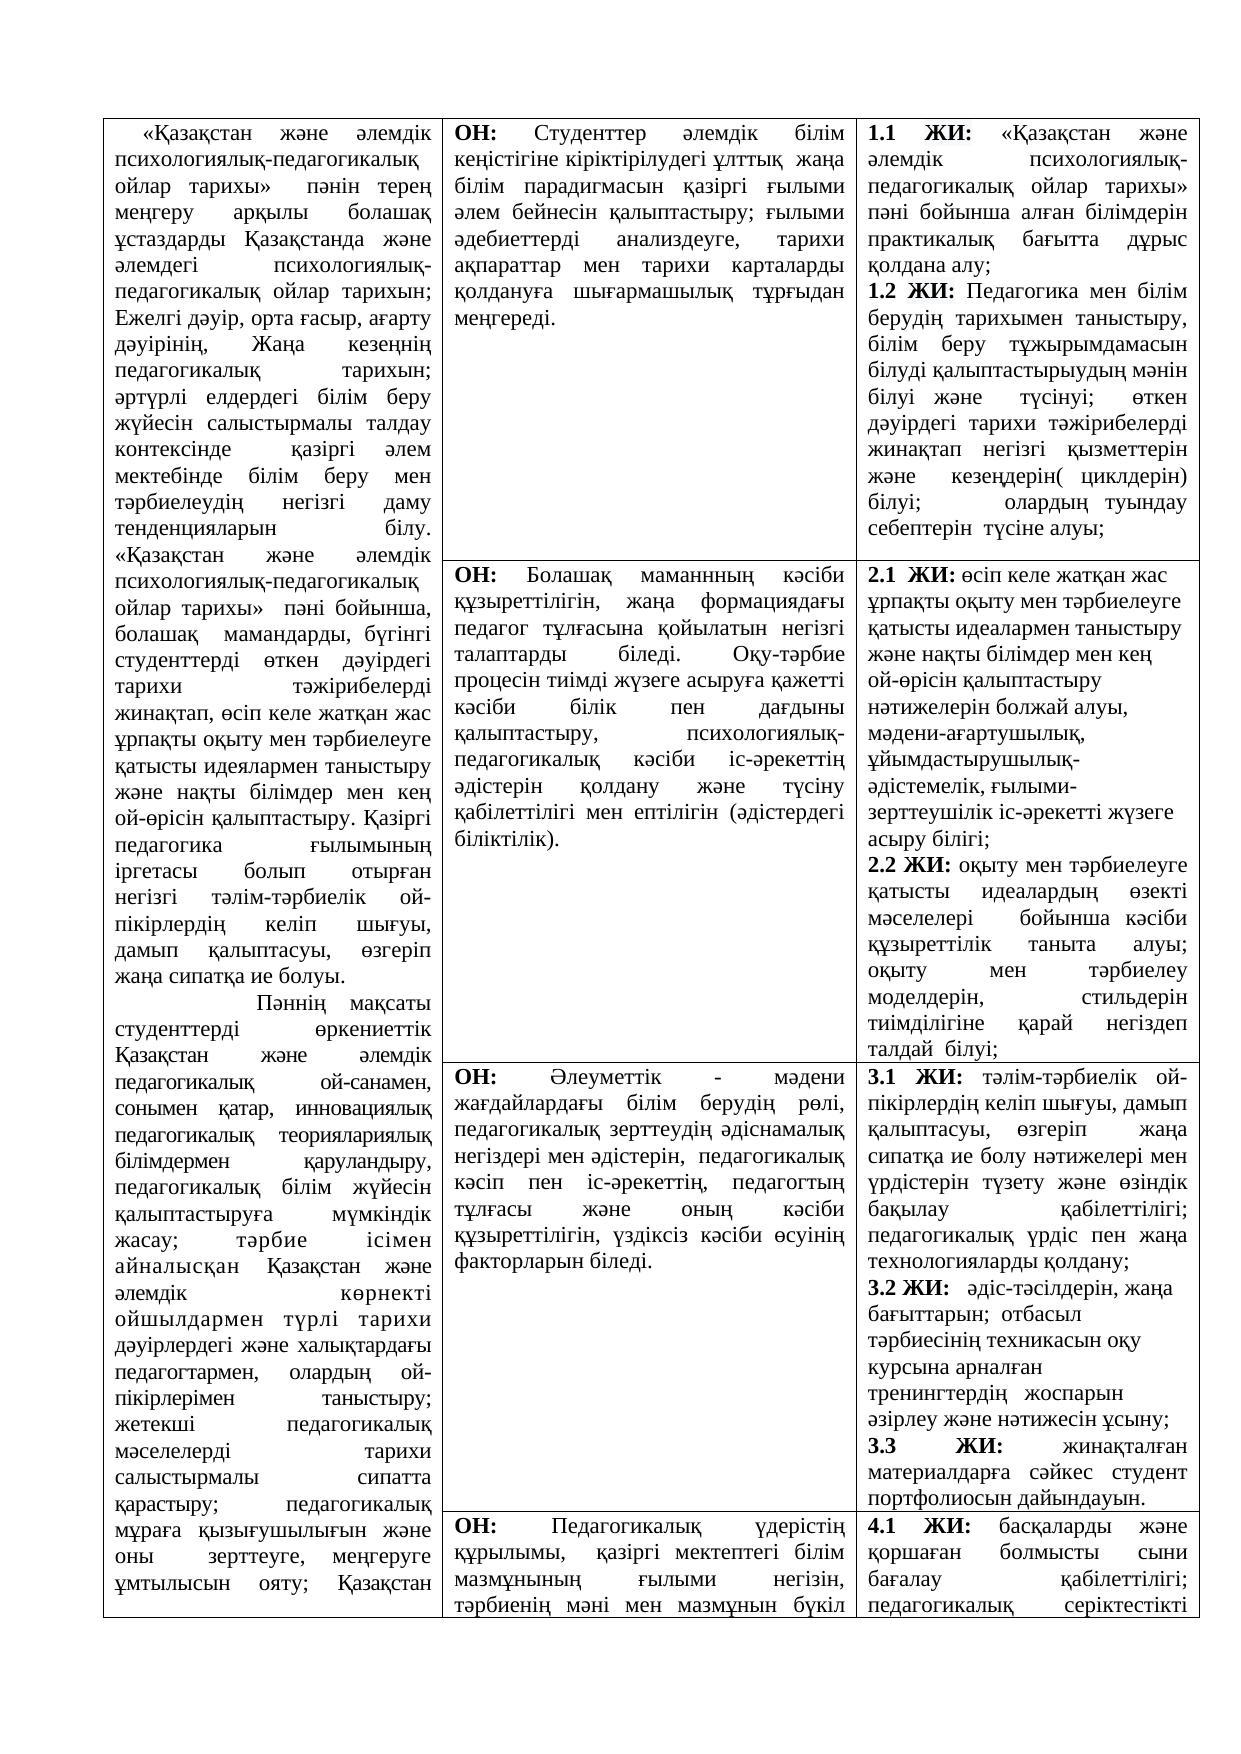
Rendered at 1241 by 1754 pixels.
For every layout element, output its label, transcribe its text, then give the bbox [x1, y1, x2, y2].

table_cell 3.1 ЖИ: тәлім-тәрбиелік ой-пікірлердің келіп шығуы, дамып қалыптасуы, өзгеріп жаңа сипатқа ие болу нәтижелері мен үрдістерін түзету және өзіндік бақылау қабілеттілігі; педагогикалық үрдіс пен жаңа технологияларды қолдану; 3.2 ЖИ: әдіс-тәсілдерін, жаңа бағыттарын; отбасыл тәрбиесінің техникасын оқу курсына арналған тренингтердің жоспарын әзірлеу және нәтижесін ұсыну; 3.3 ЖИ: жинақталған материалдарға сәйкес студент портфолиосын дайындауын. [857, 1063, 1199, 1511]
table_cell 2.1 ЖИ: өciп келе жатқан жас ұрпақты оқыту мен тәрбиелеуге қатысты идеалармен таныстыру және нақты білімдер мен кең ой-өрісін қалыптастыру нәтижелерін болжай алуы, мәдени-ағартушылық, ұйымдастырушылық-әдістемелік, ғылыми-зерттеушілік іс-әрекетті жүзеге асыру білігі; 2.2 ЖИ: оқыту мен тәрбиелеуге қатысты идеалардың өзекті мәселелері бойынша кәсіби құзыреттілік таныта алуы; оқыту мен тәрбиелеу моделдерін, стильдерін тиімділігіне қарай негіздеп талдай білуі; [857, 561, 1199, 1062]
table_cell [443, 1512, 856, 1617]
table_cell ОН: Студенттер әлемдік білім кеңістігіне кіріктірілудегі ұлттық жаңа білім парадигмасын қазіргі ғылыми әлем бейнесін қалыптастыру; ғылыми әдебиеттерді анализдеуге, тарихи ақпараттар мен тарихи карталарды қолдануға шығармашылық тұрғыдан меңгереді. [443, 119, 856, 560]
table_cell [857, 1512, 1199, 1617]
table_cell 1.1 ЖИ: «Қазақстан және әлемдік психологиялық-педагогикалық ойлар тарихы» пәні бойынша алған білімдерін практикалық бағытта дұрыс қолдана алу; 1.2 ЖИ: Педагогика мен білім берудің тарихымен таныстыру, білім беру тұжырымдамасын білуді қалыптастырыудың мәнін білуі және түсінуі; өткен дәуірдегі тарихи тәжірибелерді жинақтап негізгі қызметтерін және кезеңдерін( циклдерін) білуі; олардың туындау себептерін түсіне алуы; [857, 119, 1199, 560]
table_cell «Қазақстан және әлемдік психологиялық-педагогикалық ойлар тарихы» пәнін терең меңгеру арқылы болашақ ұстаздарды Қазақстанда және әлемдегі психологиялық-педагогикалық ойлар тарихын; Ежелгі дәуір, орта ғасыр, ағарту дәуірінің, Жаңа кезеңнің педагогикалық тарихын; әртүрлі елдердегі білім беру жүйесін салыстырмалы талдау контексінде қазіргі әлем мектебінде білім беру мен тәрбиелеудің негізгі даму тенденцияларын білу. «Қазақстан және әлемдік психологиялық-педагогикалық ойлар тарихы» пәні бойынша, болашақ мамандарды, бүгінгi студенттерді өткен дәуірдегі тарихи тәжірибелерді жинақтап, өciп келе жатқан жас ұрпақты оқыту мен тәрбиелеуге қатысты идеялармен таныстыру және нақты білімдер мен кең ой-өрісін қалыптастыру. Қазіргі педагогика ғылымының ipгeтaсы болып отырған негізгі тәлім-тәрбиелік ой-пікірлердің келіп шығуы, дамып қалыптасуы, өзгеріп жаңа сипатқа ие болуы. Пәннің мақсаты студенттерді өркениеттік Қазақстан және әлемдік педагогикалық ой-санамен, сонымен қатар, инновациялық педагогикалық теориялариялық білімдермен қаруландыру, педагогикалық білім жүйесін қалыптастыруға мүмкіндік жасау; тәрбие ісімен айналысқан Қазақстан және әлемдік көрнекті ойшылдармен түрлі тарихи дәуірлердегі және халықтардағы педагогтармен, олардың ой-пікірлерімен таныстыру; жетекші педагогикалық мәселелерді тарихи салыстырмалы сипатта қарастыру; педагогикалық мұраға қызығушылығын және оны зерттеуге, меңгеруге ұмтылысын ояту; Қазақстан және әлемдік білім беру жүйесіндегі ғылыми-техникалық прогрестермен таныстыру. [104, 119, 442, 1617]
table_cell ОН: Әлеуметтік - мәдени жағдайлардағы білім берудің рөлі, педагогикалық зерттеудің әдіснамалық негіздері мен әдістерін, педагогикалық кәсіп пен іс-әрекеттің, педагогтың тұлғасы және оның кәсіби құзыреттілігін, үздіксіз кәсіби өсуінің факторларын біледі. [443, 1063, 856, 1511]
table_cell ОН: Болашақ маманнның кәсіби құзыреттілігін, жаңа формациядағы педагог тұлғасына қойылатын негізгі талаптарды біледі. Оқу-тәрбие процесін тиімді жүзеге асыруға қажетті кәсіби білік пен дағдыны қалыптастыру, психологиялық-педагогикалық кәсіби іс-әрекеттің әдістерін қолдану және түсіну қабілеттілігі мен ептілігін (әдістердегі біліктілік). [443, 561, 856, 1062]
